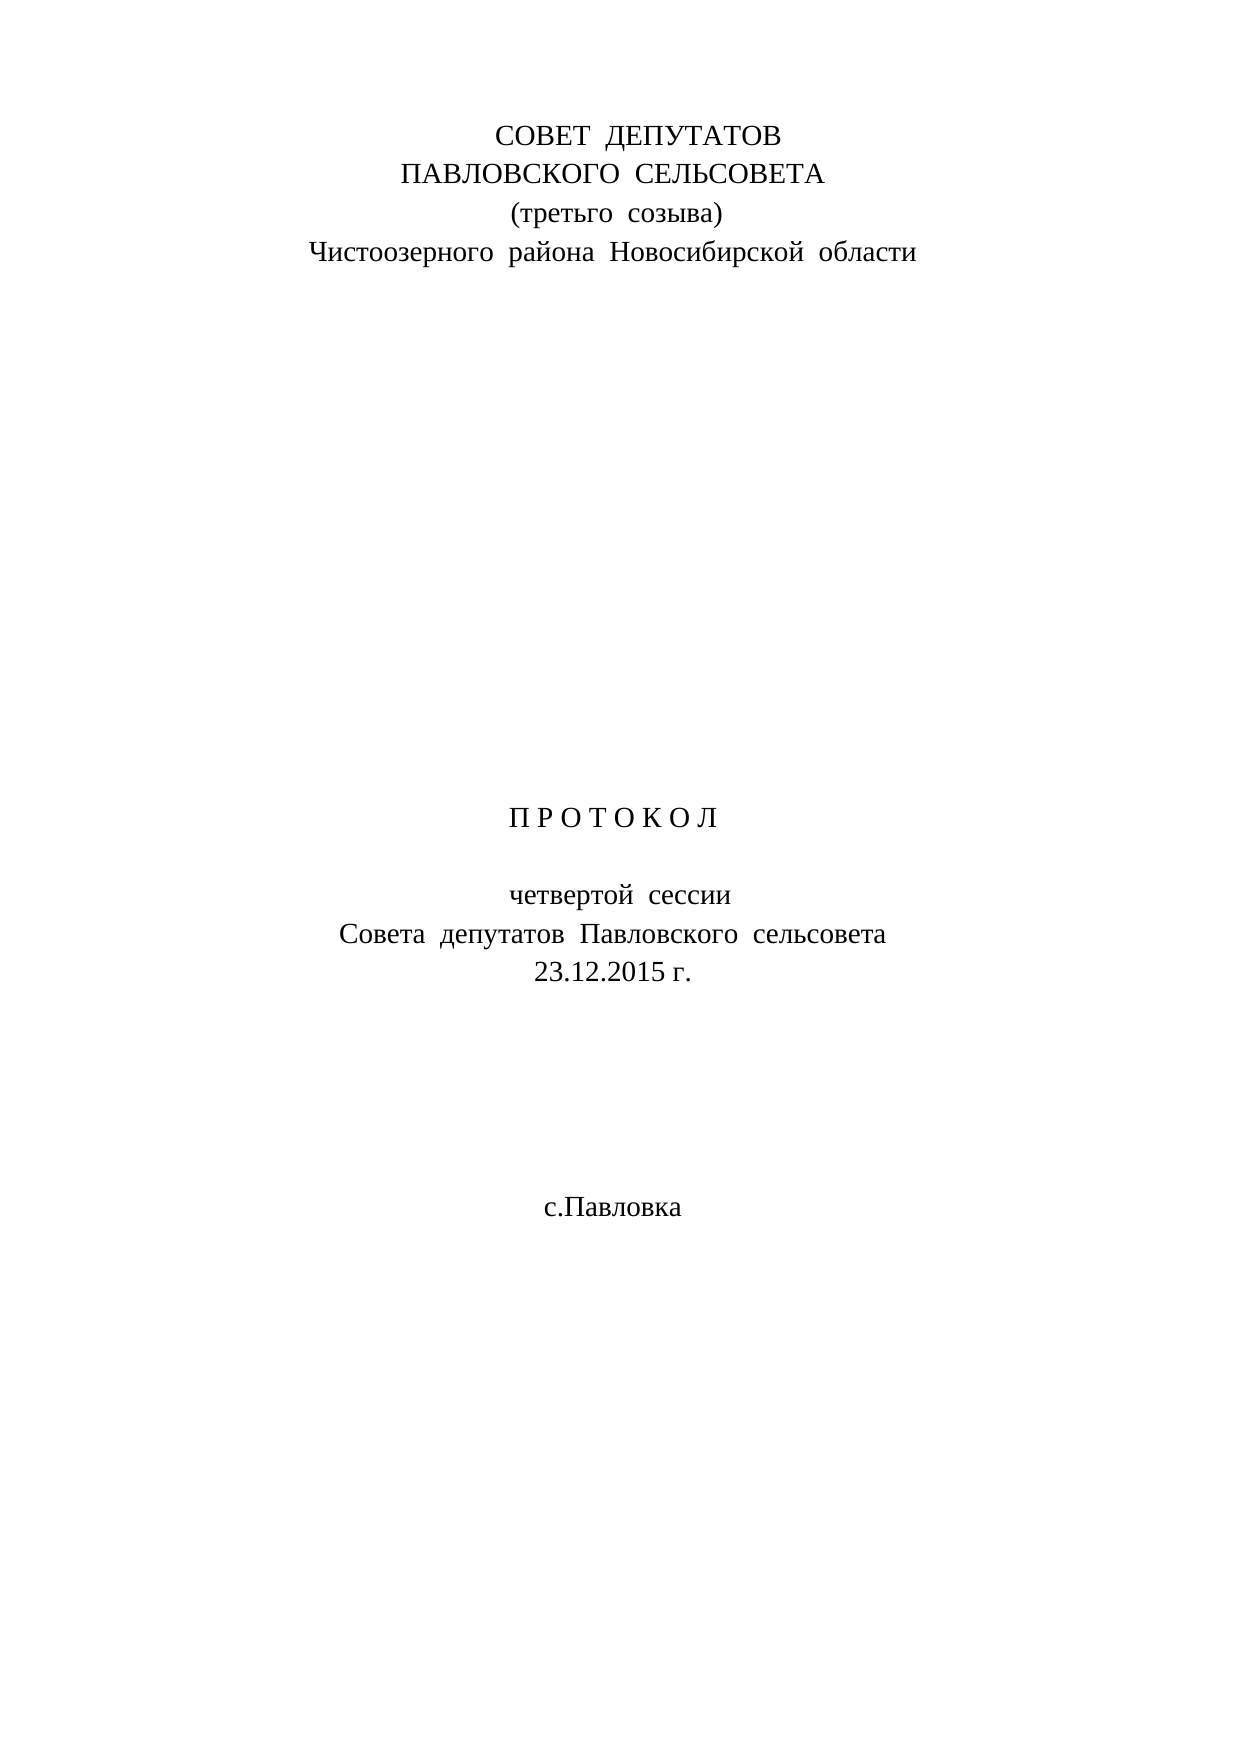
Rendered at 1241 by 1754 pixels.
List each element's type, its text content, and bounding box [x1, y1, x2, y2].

text Совета депутатов Павловского сельсовета [74, 916, 1152, 949]
text П Р О Т О К О Л [74, 800, 1152, 834]
text ПАВЛОВСКОГО СЕЛЬСОВЕТА [74, 157, 1152, 190]
text Чистоозерного района Новосибирской области [74, 234, 1152, 267]
text с.Павловка [74, 1189, 1152, 1222]
text 23.12.2015 г. [74, 954, 1152, 988]
text (третьго созыва) [74, 195, 1152, 229]
text СОВЕТ ДЕПУТАТОВ [74, 118, 1152, 152]
text четвертой сессии [74, 877, 1152, 911]
